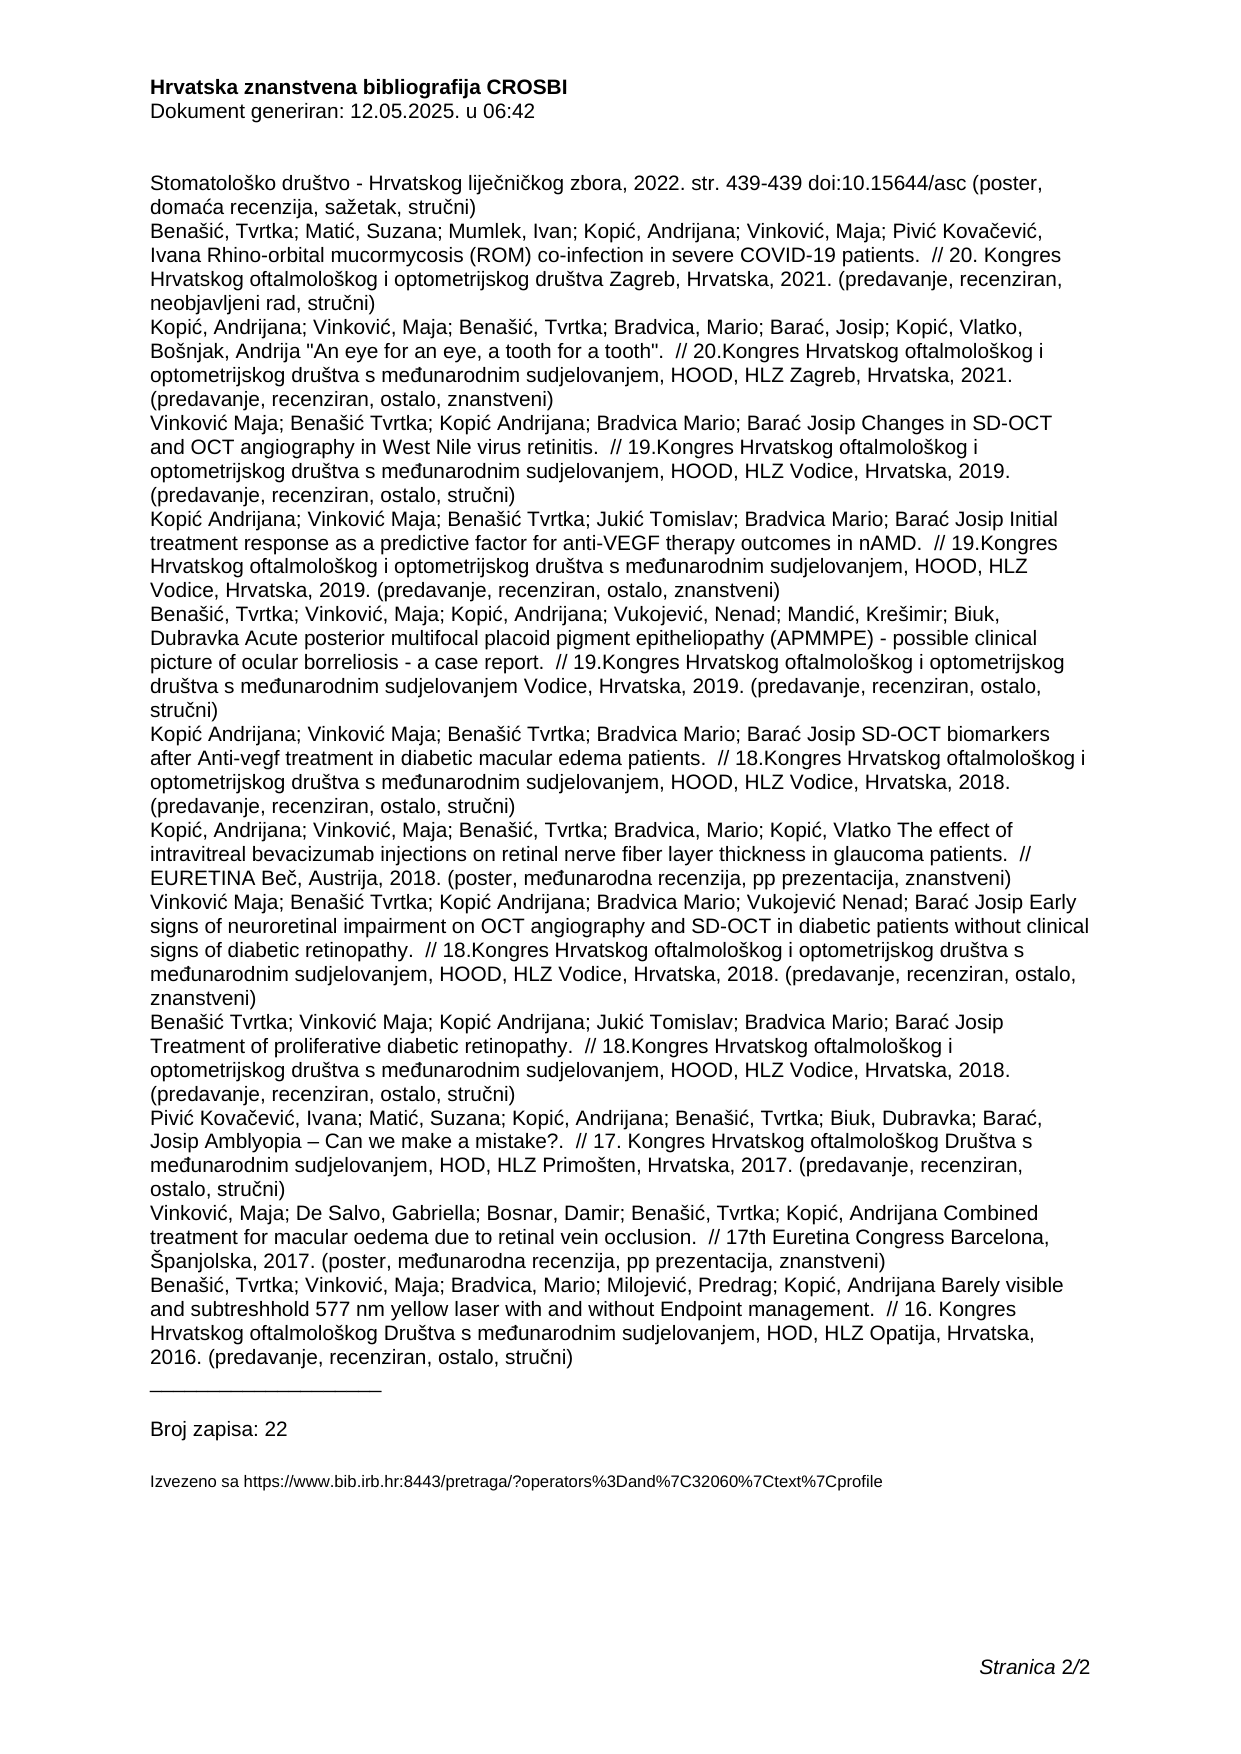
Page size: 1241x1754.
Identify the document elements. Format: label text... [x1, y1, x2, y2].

text Izvezeno sa https://www.bib.irb.hr:8443/pretraga/?operators%3Dand%7C32060%7Ctext%7Cprofile [150, 1472, 1090, 1491]
text Broj zapisa: 22 [150, 1417, 1090, 1441]
text Kopić Andrijana; Vinković Maja; Benašić Tvrtka; Jukić Tomislav; Bradvica Mario; Barać Josip [150, 506, 1090, 602]
text Kopić Andrijana; Vinković Maja; Benašić Tvrtka; Bradvica Mario; Barać Josip [150, 722, 1090, 818]
text Benašić Tvrtka; Vinković Maja; Kopić Andrijana; Jukić Tomislav; Bradvica Mario; Barać Josip [150, 1009, 1090, 1105]
text Vinković Maja; Benašić Tvrtka; Kopić Andrijana; Bradvica Mario; Barać Josip [150, 411, 1090, 506]
text Benašić, Tvrtka; Vinković, Maja; Kopić, Andrijana; Vukojević, Nenad; Mandić, Krešimir; Biuk, Dubravka [150, 602, 1090, 722]
text Pivić Kovačević, Ivana; Matić, Suzana; Kopić, Andrijana; Benašić, Tvrtka; Biuk, Dubravka; Barać, Josip [150, 1105, 1090, 1201]
text Benašić, Tvrtka; Vinković, Maja; Bradvica, Mario; Milojević, Predrag; Kopić, Andrijana [150, 1273, 1090, 1369]
text Benašić, Tvrtka; Matić, Suzana; Mumlek, Ivan; Kopić, Andrijana; Vinković, Maja; Pivić Kovačević, Ivana [150, 219, 1090, 315]
text Kopić, Andrijana; Vinković, Maja; Benašić, Tvrtka; Bradvica, Mario; Kopić, Vlatko [150, 818, 1090, 890]
text Vinković Maja; Benašić Tvrtka; Kopić Andrijana; Bradvica Mario; Vukojević Nenad; Barać Josip [150, 890, 1090, 1009]
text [150, 171, 1090, 219]
text Vinković, Maja; De Salvo, Gabriella; Bosnar, Damir; Benašić, Tvrtka; Kopić, Andrijana [150, 1201, 1090, 1273]
text ____________________ [150, 1369, 1090, 1393]
text Kopić, Andrijana; Vinković, Maja; Benašić, Tvrtka; Bradvica, Mario; Barać, Josip; Kopić, Vlatko, Bošnjak, Andrija [150, 315, 1090, 411]
